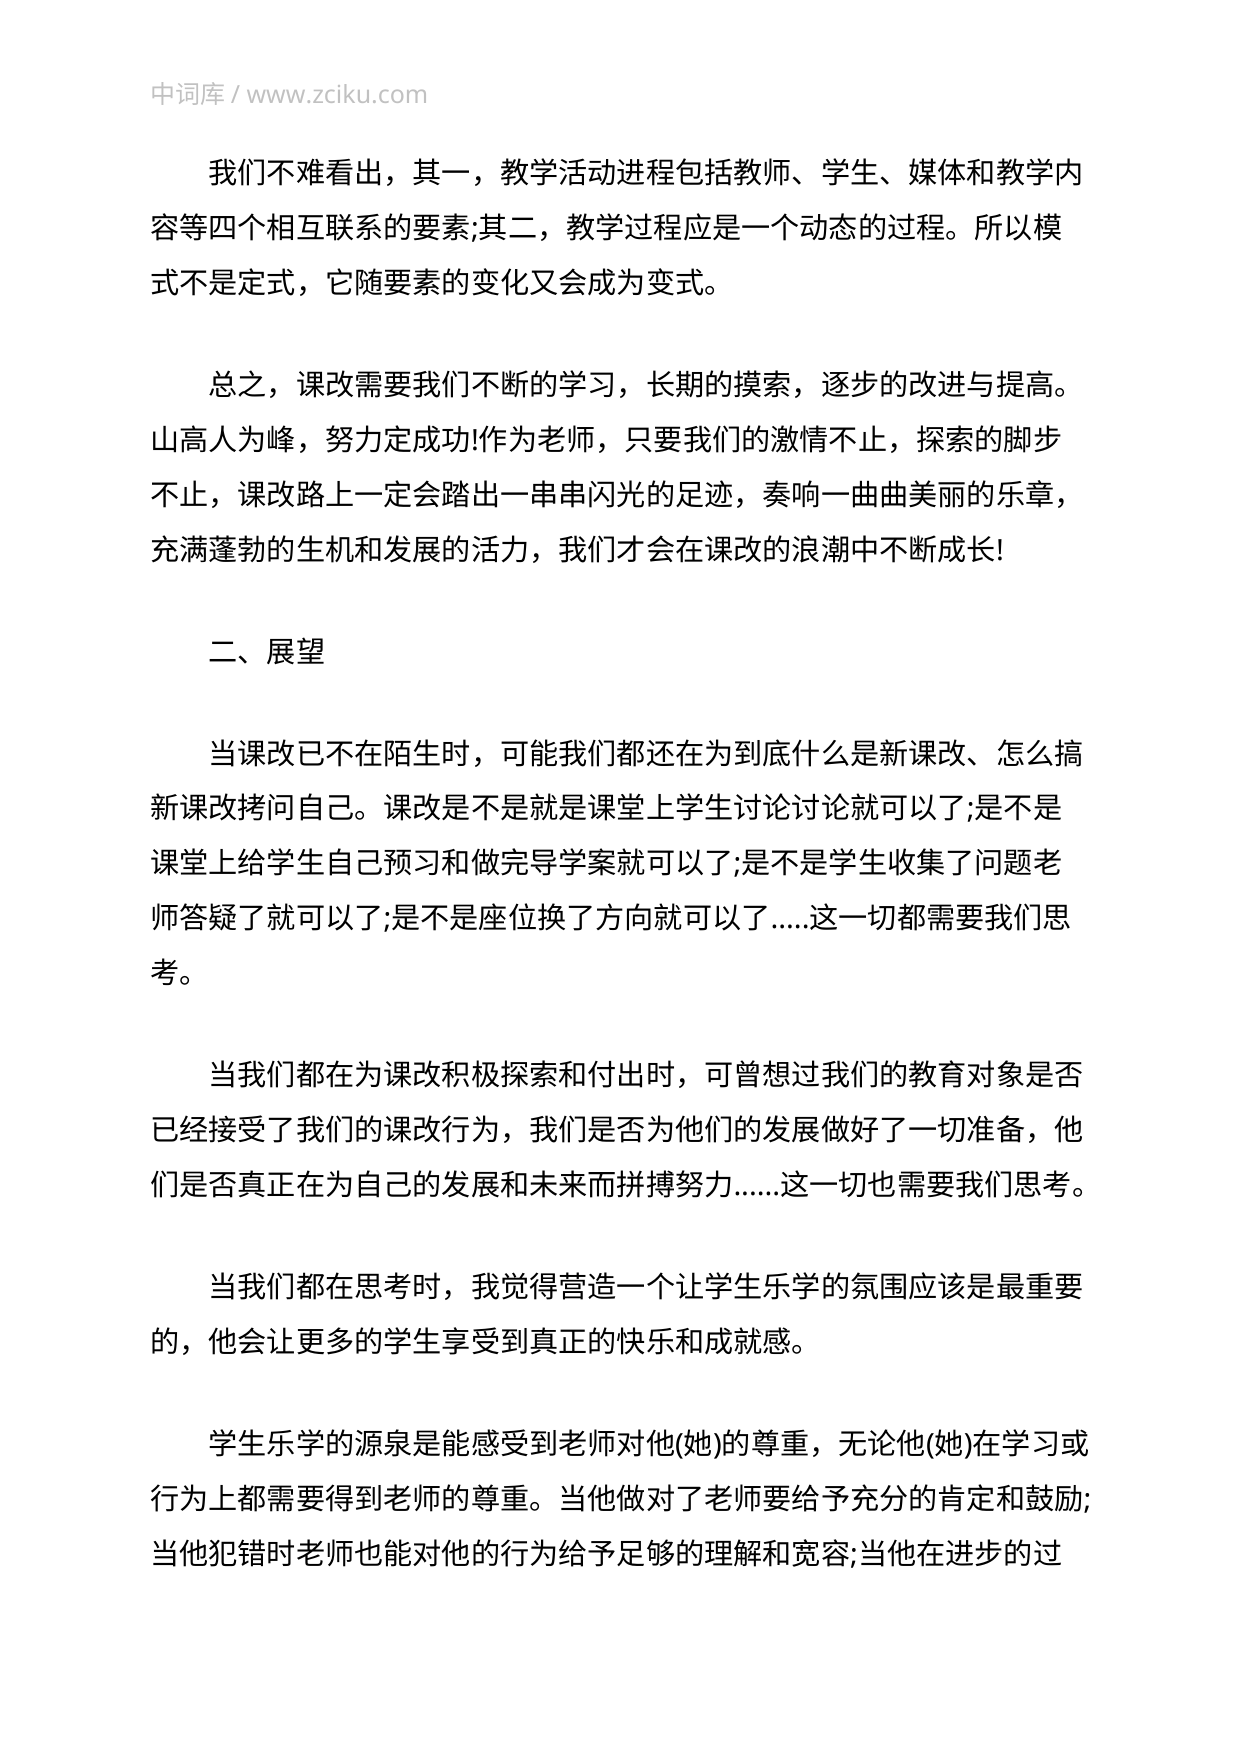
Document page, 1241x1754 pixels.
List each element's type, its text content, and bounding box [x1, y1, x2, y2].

text 当课改已不在陌生时，可能我们都还在为到底什么是新课改、怎么搞新课改拷问自己。课改是不是就是课堂上学生讨论讨论就可以了;是不是课堂上给学生自己预习和做完导学案就可以了;是不是学生收集了问题老师答疑了就可以了;是不是座位换了方向就可以了.....这一切都需要我们思考。 [150, 730, 1090, 992]
text 当我们都在为课改积极探索和付出时，可曾想过我们的教育对象是否已经接受了我们的课改行为，我们是否为他们的发展做好了一切准备，他们是否真正在为自己的发展和未来而拼搏努力......这一切也需要我们思考。 [150, 1052, 1090, 1204]
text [150, 1420, 1090, 1573]
text 二、展望 [150, 628, 1090, 671]
text 当我们都在思考时，我觉得营造一个让学生乐学的氛围应该是最重要的，他会让更多的学生享受到真正的快乐和成就感。 [150, 1264, 1090, 1361]
text 总之，课改需要我们不断的学习，长期的摸索，逐步的改进与提高。山高人为峰，努力定成功!作为老师，只要我们的激情不止，探索的脚步不止，课改路上一定会踏出一串串闪光的足迹，奏响一曲曲美丽的乐章，充满蓬勃的生机和发展的活力，我们才会在课改的浪潮中不断成长! [150, 362, 1090, 569]
text 我们不难看出，其一，教学活动进程包括教师、学生、媒体和教学内容等四个相互联系的要素;其二，教学过程应是一个动态的过程。所以模式不是定式，它随要素的变化又会成为变式。 [150, 150, 1090, 302]
